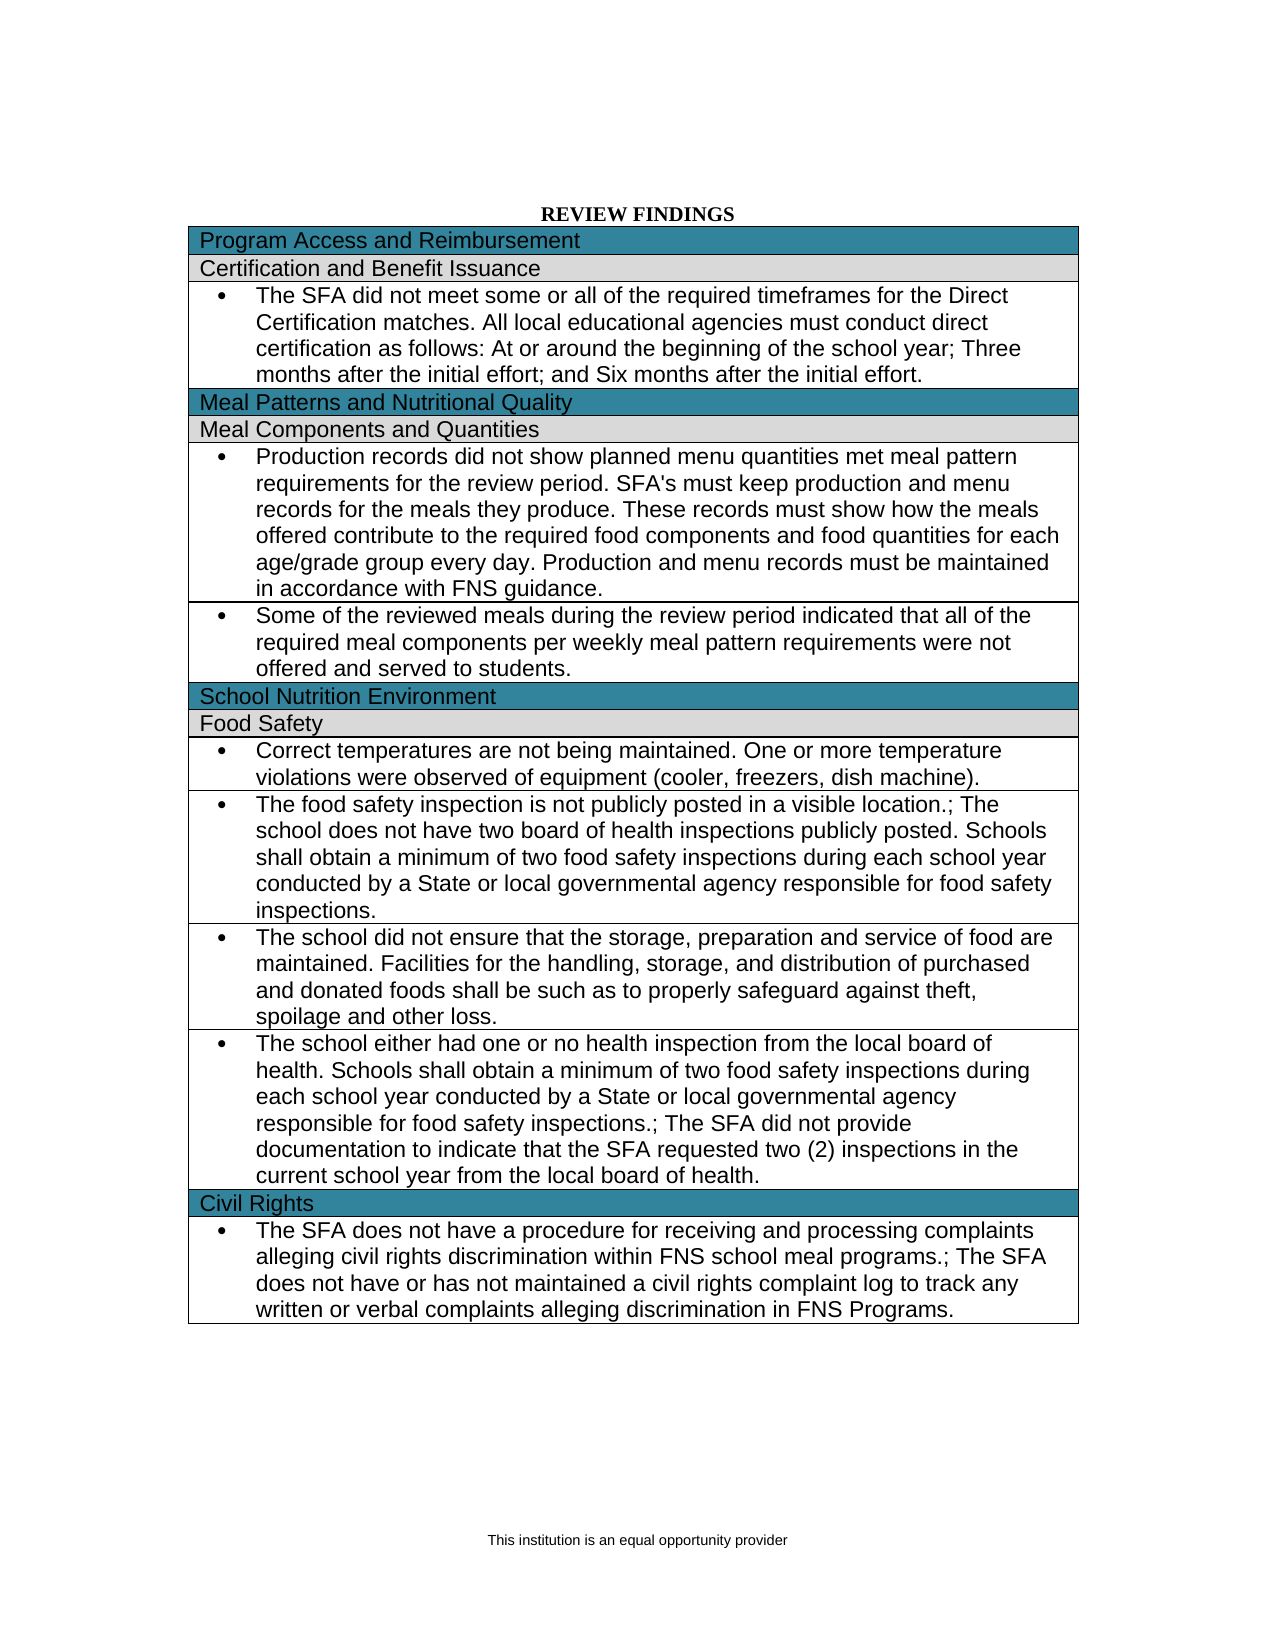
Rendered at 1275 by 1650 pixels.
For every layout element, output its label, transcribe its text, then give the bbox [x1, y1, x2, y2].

table_cell Civil Rights [189, 1190, 1078, 1216]
table_header Program Access and Reimbursement [189, 227, 1078, 254]
table_cell The school did not ensure that the storage, preparation and service of food are maintained. Facilities for the handling, storage, and distribution of purchased and donated foods shall be such as to properly safeguard against theft, spoilage and other loss. [189, 924, 1078, 1029]
table_cell Some of the reviewed meals during the review period indicated that all of the required meal components per weekly meal pattern requirements were not offered and served to students. [189, 603, 1078, 682]
table_cell Certification and Benefit Issuance [189, 255, 1078, 281]
table_cell Meal Patterns and Nutritional Quality [189, 389, 1078, 415]
table_cell Food Safety [189, 710, 1078, 736]
table_cell The school either had one or no health inspection from the local board of health. Schools shall obtain a minimum of two food safety inspections during each school year conducted by a State or local governmental agency responsible for food safety inspections.; The SFA did not provide documentation to indicate that the SFA requested two (2) inspections in the current school year from the local board of health. [189, 1030, 1078, 1188]
table_cell School Nutrition Environment [189, 683, 1078, 709]
table_cell The SFA does not have a procedure for receiving and processing complaints alleging civil rights discrimination within FNS school meal programs.; The SFA does not have or has not maintained a civil rights complaint log to track any written or verbal complaints alleging discrimination in FNS Programs. [189, 1217, 1078, 1322]
table_cell Meal Components and Quantities [189, 416, 1078, 442]
table_cell The SFA did not meet some or all of the required timeframes for the Direct Certification matches. All local educational agencies must conduct direct certification as follows: At or around the beginning of the school year; Three months after the initial effort; and Six months after the initial effort. [189, 282, 1078, 387]
text REVIEW FINDINGS [187, 202, 1087, 226]
table_cell Correct temperatures are not being maintained. One or more temperature violations were observed of equipment (cooler, freezers, dish machine). [189, 738, 1078, 790]
table_cell The food safety inspection is not publicly posted in a visible location.; The school does not have two board of health inspections publicly posted. Schools shall obtain a minimum of two food safety inspections during each school year conducted by a State or local governmental agency responsible for food safety inspections. [189, 791, 1078, 923]
table_cell Production records did not show planned menu quantities met meal pattern requirements for the review period. SFA's must keep production and menu records for the meals they produce. These records must show how the meals offered contribute to the required food components and food quantities for each age/grade group every day. Production and menu records must be maintained in accordance with FNS guidance. [189, 443, 1078, 601]
